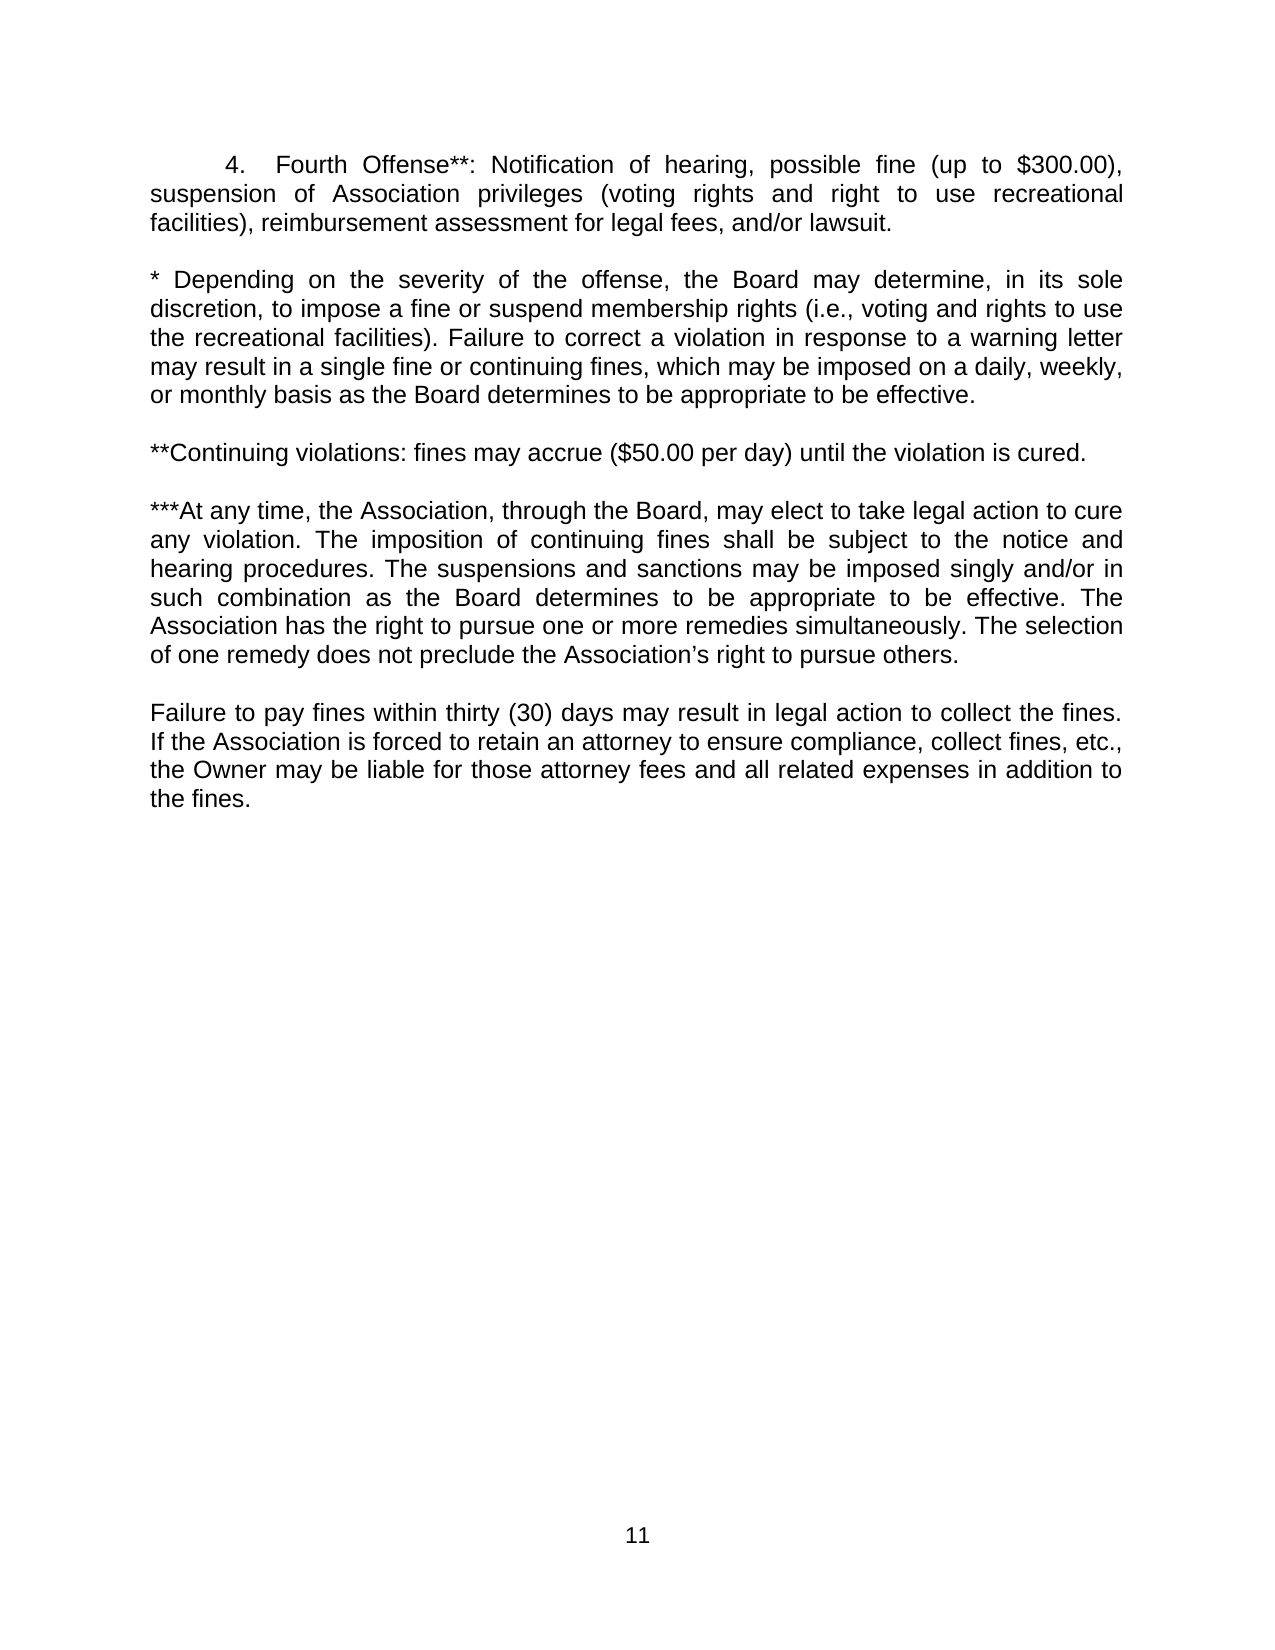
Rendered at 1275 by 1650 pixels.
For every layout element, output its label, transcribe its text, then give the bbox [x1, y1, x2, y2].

text Failure to pay fines within thirty (30) days may result in legal action to collect the fines. If the Association is forced to retain an attorney to ensure compliance, collect fines, etc., the Owner may be liable for those attorney fees and all related expenses in addition to the fines. [150, 698, 1125, 813]
text **Continuing violations: fines may accrue ($50.00 per day) until the violation is cured. [150, 438, 1125, 467]
text 4. Fourth Offense**: Notification of hearing, possible fine (up to $300.00), suspension of Association privileges (voting rights and right to use recreational facilities), reimbursement assessment for legal fees, and/or lawsuit. [150, 150, 1125, 236]
text ***At any time, the Association, through the Board, may elect to take legal action to cure any violation. The imposition of continuing fines shall be subject to the notice and hearing procedures. The suspensions and sanctions may be imposed singly and/or in such combination as the Board determines to be appropriate to be effective. The Association has the right to pursue one or more remedies simultaneously. The selection of one remedy does not preclude the Association’s right to pursue others. [150, 496, 1125, 669]
text * Depending on the severity of the offense, the Board may determine, in its sole discretion, to impose a fine or suspend membership rights (i.e., voting and rights to use the recreational facilities). Failure to correct a violation in response to a warning letter may result in a single fine or continuing fines, which may be imposed on a daily, weekly, or monthly basis as the Board determines to be appropriate to be effective. [150, 265, 1125, 409]
